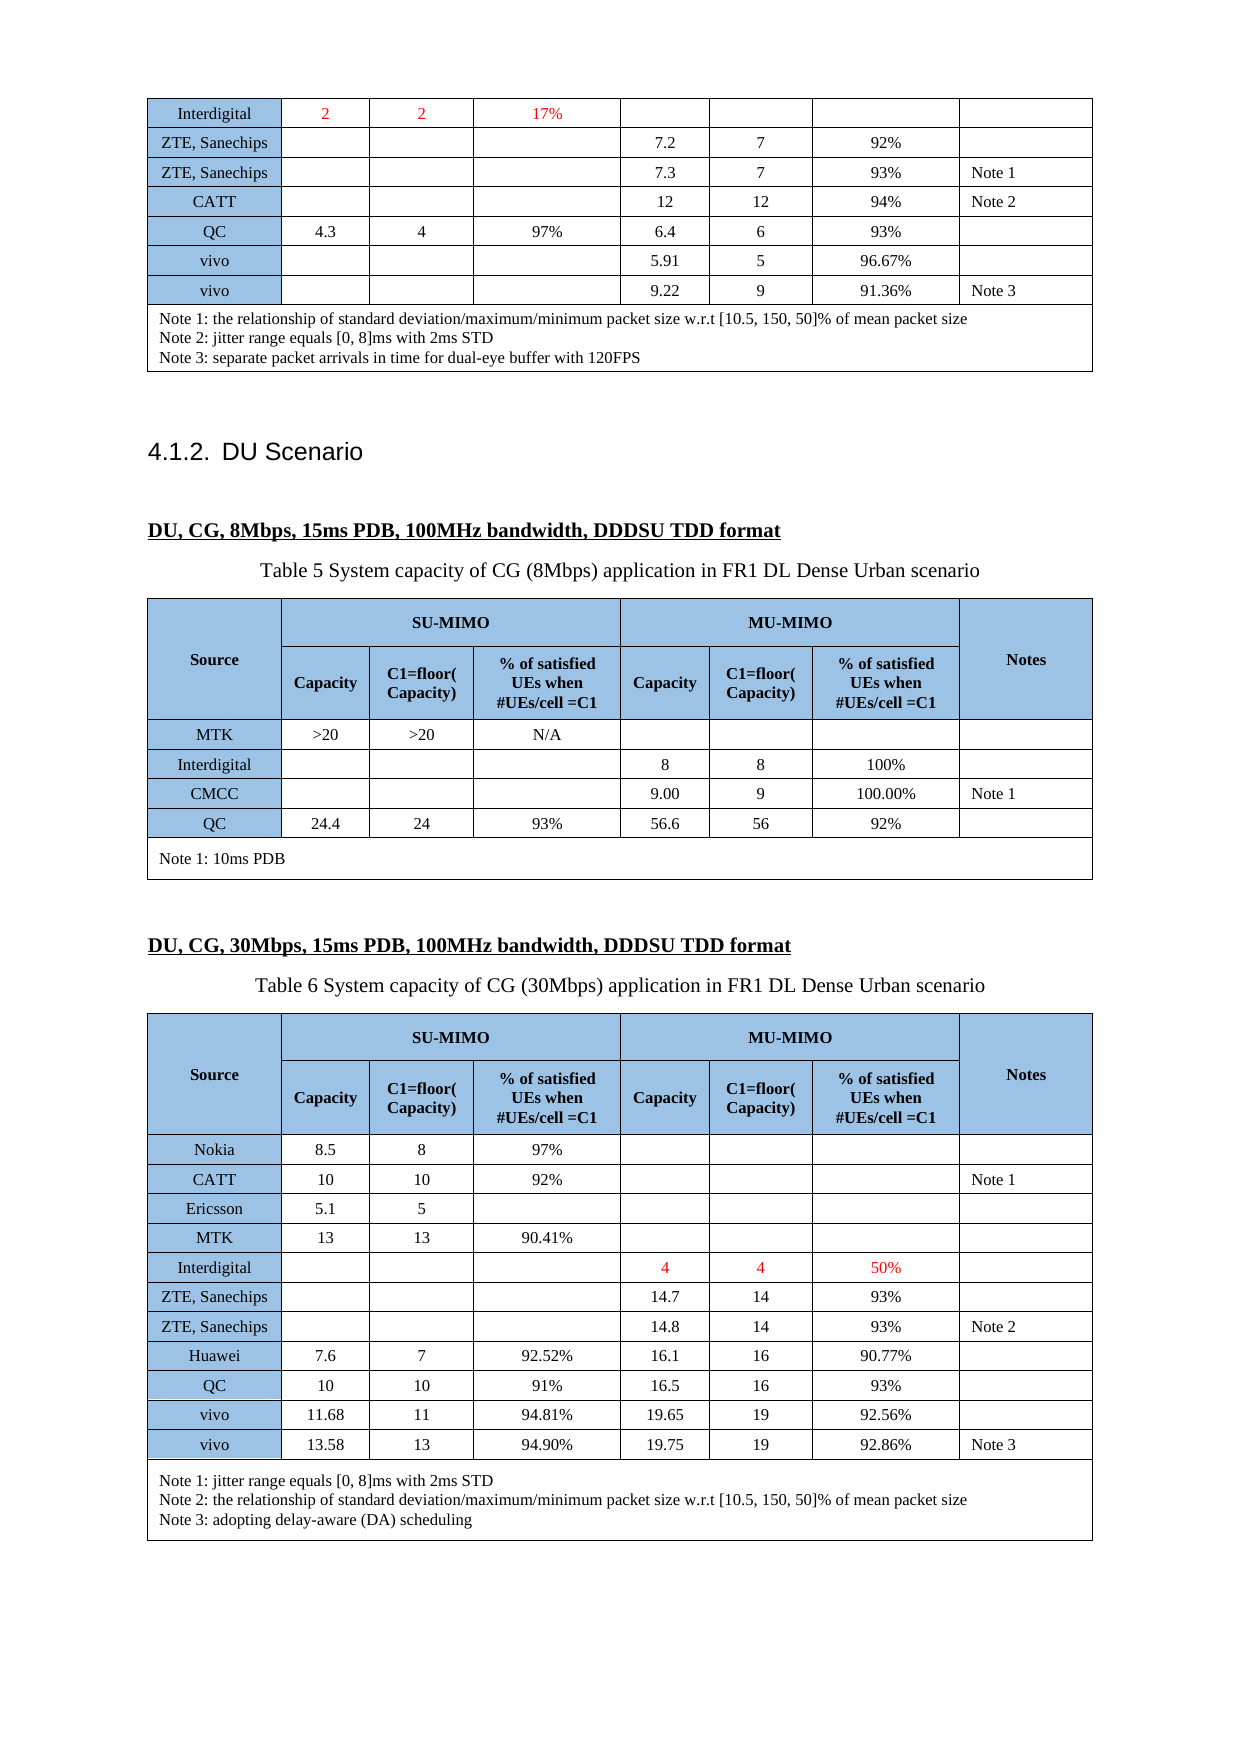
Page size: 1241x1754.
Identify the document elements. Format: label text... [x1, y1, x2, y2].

table_cell 93% [474, 809, 620, 837]
table_cell 97% [474, 1135, 620, 1164]
table_cell 14.8 [621, 1312, 709, 1341]
table_cell [621, 99, 709, 127]
table_cell [960, 128, 1092, 157]
table_cell 93% [813, 217, 959, 245]
text DU, CG, 8Mbps, 15ms PDB, 100MHz bandwidth, DDDSU TDD format [148, 518, 1092, 542]
table_cell 93% [813, 1312, 959, 1341]
table_cell 50% [813, 1253, 959, 1282]
table_cell 9.22 [621, 276, 709, 304]
table_cell [813, 1194, 959, 1223]
table_cell Nokia [148, 1135, 281, 1164]
table_cell 9.00 [621, 779, 709, 808]
table_cell [370, 276, 473, 304]
table_cell 17% [474, 99, 620, 127]
table_cell [474, 246, 620, 275]
table_cell 94.81% [474, 1401, 620, 1429]
table_header MU-MIMO [621, 1014, 959, 1060]
table_cell [370, 187, 473, 216]
table_cell [621, 720, 709, 749]
table_cell Capacity [621, 1061, 709, 1134]
table_cell [474, 158, 620, 186]
table_cell C1=floor(Capacity) [370, 1061, 473, 1134]
table_cell 9 [710, 276, 812, 304]
table_cell % of satisfied UEs when #UEs/cell =C1 [474, 1061, 620, 1134]
table_cell 12 [621, 187, 709, 216]
table_cell ZTE, Sanechips [148, 1283, 281, 1311]
table_cell 92% [474, 1165, 620, 1193]
table_cell vivo [148, 276, 281, 304]
table_cell vivo [148, 1401, 281, 1429]
table_cell 14 [710, 1283, 812, 1311]
table_cell Capacity [621, 647, 709, 719]
table_cell 97% [474, 217, 620, 245]
table_cell 10 [370, 1371, 473, 1399]
table_cell 14 [710, 1312, 812, 1341]
table_cell [813, 720, 959, 749]
table_cell [282, 750, 369, 778]
table_cell 9 [710, 779, 812, 808]
table_cell Interdigital [148, 750, 281, 778]
table_cell [474, 1283, 620, 1311]
table_cell Huawei [148, 1342, 281, 1370]
table_header MU-MIMO [621, 599, 959, 646]
table_cell 7.6 [282, 1342, 369, 1370]
table_cell [960, 1253, 1092, 1282]
table_cell [370, 779, 473, 808]
table_cell Note 1: jitter range equals [0, 8]ms with 2ms STD Note 2: the relationship of standard deviation/maximum/minimum packet size w.r.t [10.5, 150, 50]% of mean packet size Note 3: adopting delay-aware (DA) scheduling [148, 1460, 1092, 1540]
table_cell >20 [370, 720, 473, 749]
table_cell 4.3 [282, 217, 369, 245]
table_cell Interdigital [148, 99, 281, 127]
table_cell 19 [710, 1430, 812, 1458]
table_cell 2 [282, 99, 369, 127]
table_cell [960, 1401, 1092, 1429]
table_cell [621, 1165, 709, 1193]
table_cell [282, 1253, 369, 1282]
table_cell 5.1 [282, 1194, 369, 1223]
table_cell CATT [148, 1165, 281, 1193]
table_cell [710, 1194, 812, 1223]
table_cell [960, 1224, 1092, 1252]
table_cell Note 2 [960, 1312, 1092, 1341]
table_cell 4 [370, 217, 473, 245]
table_cell 8.5 [282, 1135, 369, 1164]
table_cell 16.1 [621, 1342, 709, 1370]
table_cell [960, 720, 1092, 749]
table_cell [710, 1224, 812, 1252]
table_cell QC [148, 217, 281, 245]
table_cell 7 [710, 128, 812, 157]
table_header SU-MIMO [282, 1014, 620, 1060]
table_cell CMCC [148, 779, 281, 808]
table_cell [960, 246, 1092, 275]
table_cell ZTE, Sanechips [148, 1312, 281, 1341]
table_cell Note 3 [960, 1430, 1092, 1458]
table_cell 8 [710, 750, 812, 778]
table_cell Capacity [282, 1061, 369, 1134]
table_cell C1=floor(Capacity) [710, 647, 812, 719]
text Table 6 System capacity of CG (30Mbps) application in FR1 DL Dense Urban scenario [148, 973, 1092, 997]
table_cell MTK [148, 720, 281, 749]
table_cell 10 [370, 1165, 473, 1193]
table_cell [370, 1312, 473, 1341]
table_cell [710, 1165, 812, 1193]
table_cell [474, 1253, 620, 1282]
table_cell 6 [710, 217, 812, 245]
table_cell 11 [370, 1401, 473, 1429]
table_cell vivo [148, 1430, 281, 1458]
table_cell 10 [282, 1371, 369, 1399]
table_cell [282, 158, 369, 186]
table_cell 8 [370, 1135, 473, 1164]
table_cell Capacity [282, 647, 369, 719]
table_cell 16.5 [621, 1371, 709, 1399]
table_cell [710, 99, 812, 127]
table_cell Note 2 [960, 187, 1092, 216]
table_cell 19.75 [621, 1430, 709, 1458]
table_cell N/A [474, 720, 620, 749]
table_cell 5 [370, 1194, 473, 1223]
table_cell [621, 1194, 709, 1223]
table_cell [474, 750, 620, 778]
table_cell Note 1 [960, 1165, 1092, 1193]
table_cell [282, 1283, 369, 1311]
table_cell Note 1 [960, 158, 1092, 186]
table_cell C1=floor(Capacity) [370, 647, 473, 719]
table_cell % of satisfied UEs when #UEs/cell =C1 [813, 1061, 959, 1134]
table_cell [960, 809, 1092, 837]
table_cell 90.77% [813, 1342, 959, 1370]
table_cell [370, 158, 473, 186]
table_cell % of satisfied UEs when #UEs/cell =C1 [813, 647, 959, 719]
table_cell 96.67% [813, 246, 959, 275]
table_cell 56.6 [621, 809, 709, 837]
table_cell [282, 779, 369, 808]
table_cell CATT [148, 187, 281, 216]
table_cell vivo [148, 246, 281, 275]
table_cell Note 1: the relationship of standard deviation/maximum/minimum packet size w.r.t [10.5, 150, 50]% of mean packet size Note 2: jitter range equals [0, 8]ms with 2ms STD Note 3: separate packet arrivals in time for dual-eye buffer with 120FPS [148, 305, 1092, 371]
table_cell 94.90% [474, 1430, 620, 1458]
table_cell [621, 1135, 709, 1164]
table_cell [474, 276, 620, 304]
table_cell 10 [282, 1165, 369, 1193]
table_cell ZTE, Sanechips [148, 128, 281, 157]
table_cell [621, 1224, 709, 1252]
table_header Source [148, 1014, 281, 1134]
table_cell [282, 246, 369, 275]
text Table 5 System capacity of CG (8Mbps) application in FR1 DL Dense Urban scenario [148, 558, 1092, 582]
table_cell 56 [710, 809, 812, 837]
table_cell Interdigital [148, 1253, 281, 1282]
table_cell [960, 1283, 1092, 1311]
table_cell [960, 1371, 1092, 1399]
table_cell 4 [710, 1253, 812, 1282]
table_header Notes [960, 1014, 1092, 1134]
table_cell [710, 720, 812, 749]
table_cell [282, 276, 369, 304]
table_cell [960, 217, 1092, 245]
table_header Source [148, 599, 281, 719]
table_cell 24 [370, 809, 473, 837]
table_cell >20 [282, 720, 369, 749]
table_cell [282, 1312, 369, 1341]
table_cell 13 [370, 1224, 473, 1252]
table_cell 91% [474, 1371, 620, 1399]
table_header Notes [960, 599, 1092, 719]
table_cell [813, 99, 959, 127]
table_cell 5.91 [621, 246, 709, 275]
table_cell Note 1: 10ms PDB [148, 838, 1092, 879]
table_cell [960, 99, 1092, 127]
table_cell [474, 779, 620, 808]
table_header SU-MIMO [282, 599, 620, 646]
table_cell 11.68 [282, 1401, 369, 1429]
list DU Scenario [148, 437, 1092, 465]
table_cell 7 [370, 1342, 473, 1370]
table_cell 13.58 [282, 1430, 369, 1458]
table_cell 16 [710, 1371, 812, 1399]
table_cell 14.7 [621, 1283, 709, 1311]
table_cell [370, 1283, 473, 1311]
table_cell 2 [370, 99, 473, 127]
table_cell 92.86% [813, 1430, 959, 1458]
table_cell 5 [710, 246, 812, 275]
table_cell [813, 1224, 959, 1252]
table_cell [282, 128, 369, 157]
table_cell 7.2 [621, 128, 709, 157]
table_cell 6.4 [621, 217, 709, 245]
table_cell Ericsson [148, 1194, 281, 1223]
table_cell 100% [813, 750, 959, 778]
table_cell [960, 1342, 1092, 1370]
table_cell 92.56% [813, 1401, 959, 1429]
table_cell % of satisfied UEs when #UEs/cell =C1 [474, 647, 620, 719]
table_cell [370, 128, 473, 157]
table_cell [960, 1194, 1092, 1223]
table_cell 8 [621, 750, 709, 778]
table_cell [813, 1135, 959, 1164]
table_cell 90.41% [474, 1224, 620, 1252]
table_cell [282, 187, 369, 216]
table_cell 7.3 [621, 158, 709, 186]
table_cell 12 [710, 187, 812, 216]
table_cell Note 3 [960, 276, 1092, 304]
table_cell C1=floor(Capacity) [710, 1061, 812, 1134]
table_cell 7 [710, 158, 812, 186]
table_cell 92.52% [474, 1342, 620, 1370]
table_cell QC [148, 1371, 281, 1399]
table_cell 19 [710, 1401, 812, 1429]
table_cell 13 [370, 1430, 473, 1458]
table_cell MTK [148, 1224, 281, 1252]
table_cell 93% [813, 1371, 959, 1399]
table_cell 93% [813, 1283, 959, 1311]
table_cell 19.65 [621, 1401, 709, 1429]
table_cell 92% [813, 809, 959, 837]
table_cell [474, 128, 620, 157]
table_cell 93% [813, 158, 959, 186]
table_cell ZTE, Sanechips [148, 158, 281, 186]
table_cell QC [148, 809, 281, 837]
table_cell [474, 1312, 620, 1341]
table_cell [960, 750, 1092, 778]
table_cell 16 [710, 1342, 812, 1370]
table_cell Note 1 [960, 779, 1092, 808]
table_cell [370, 246, 473, 275]
table_cell 94% [813, 187, 959, 216]
table_cell 13 [282, 1224, 369, 1252]
table_cell 24.4 [282, 809, 369, 837]
table_cell 100.00% [813, 779, 959, 808]
table_cell 4 [621, 1253, 709, 1282]
table_cell 92% [813, 128, 959, 157]
table_cell 91.36% [813, 276, 959, 304]
table_cell [813, 1165, 959, 1193]
table_cell [474, 187, 620, 216]
table_cell [474, 1194, 620, 1223]
table_cell [960, 1135, 1092, 1164]
table_cell [710, 1135, 812, 1164]
table_cell [370, 750, 473, 778]
table_cell [370, 1253, 473, 1282]
text DU, CG, 30Mbps, 15ms PDB, 100MHz bandwidth, DDDSU TDD format [148, 933, 1092, 957]
